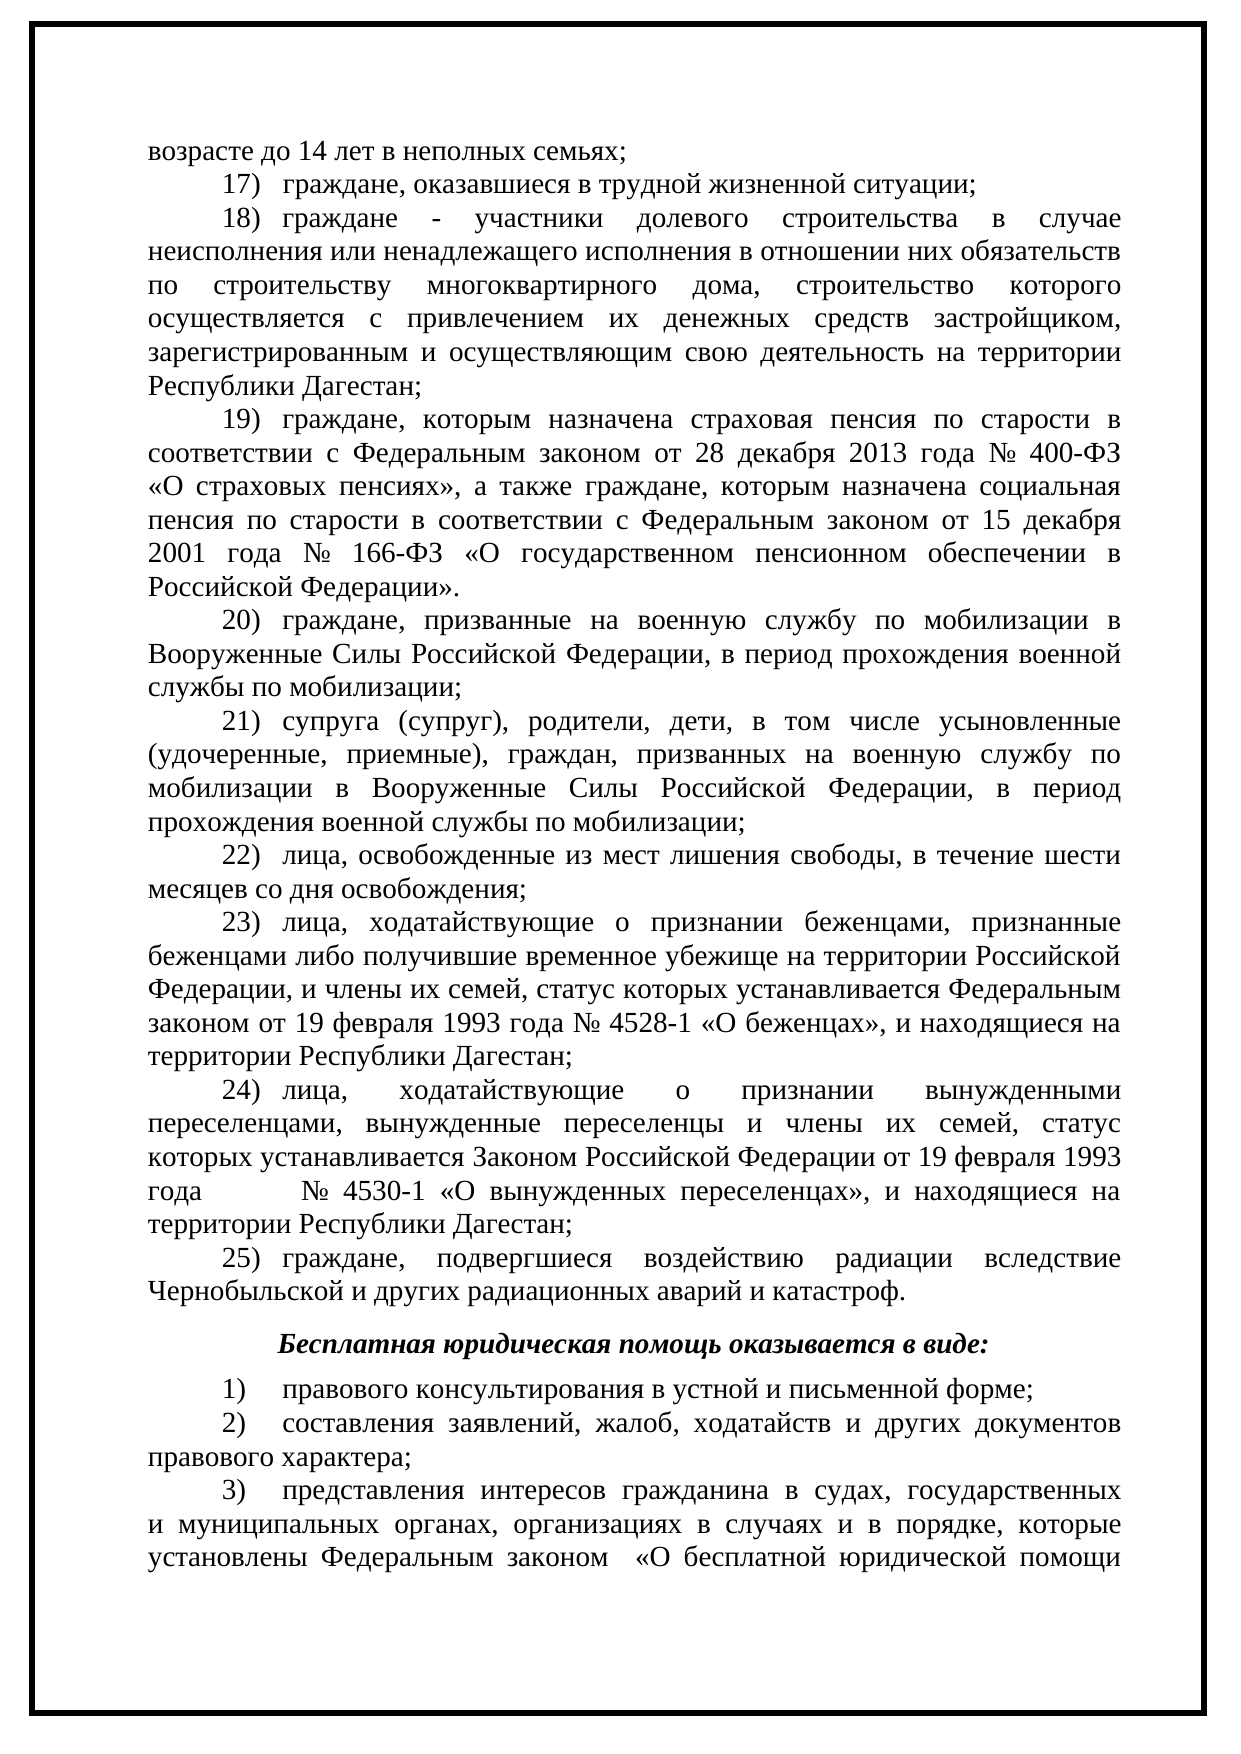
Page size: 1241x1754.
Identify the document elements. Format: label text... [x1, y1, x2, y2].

list граждане, подвергшиеся воздействию радиации вследствие Чернобыльской и других радиационных аварий и катастроф. [148, 1240, 1122, 1307]
list граждане, призванные на военную службу по мобилизации в Вооруженные Силы Российской Федерации, в период прохождения военной службы по мобилизации; [148, 602, 1122, 703]
text Бесплатная юридическая помощь оказывается в виде: [148, 1326, 1122, 1359]
list лица, ходатайствующие о признании беженцами, признанные беженцами либо получившие временное убежище на территории Российской Федерации, и члены их семей, статус которых устанавливается Федеральным законом от 19 февраля 1993 года № 4528-1 «О беженцах», и находящиеся на территории Республики Дагестан; [148, 904, 1122, 1072]
list супруга (супруг), родители, дети, в том числе усыновленные (удочеренные, приемные), граждан, призванных на военную службу по мобилизации в Вооруженные Силы Российской Федерации, в период прохождения военной службы по мобилизации; [148, 703, 1122, 837]
list правового консультирования в устной и письменной форме; [148, 1372, 1122, 1405]
list лица, освобожденные из мест лишения свободы, в течение шести месяцев со дня освобождения; [148, 837, 1122, 904]
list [148, 1472, 1122, 1573]
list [148, 133, 1122, 166]
list граждане - участники долевого строительства в случае неисполнения или ненадлежащего исполнения в отношении них обязательств по строительству многоквартирного дома, строительство которого осуществляется с привлечением их денежных средств застройщиком, зарегистрированным и осуществляющим свою деятельность на территории Республики Дагестан; [148, 200, 1122, 401]
list составления заявлений, жалоб, ходатайств и других документов правового характера; [148, 1405, 1122, 1472]
list граждане, оказавшиеся в трудной жизненной ситуации; [148, 166, 1122, 200]
list лица, ходатайствующие о признании вынужденными переселенцами, вынужденные переселенцы и члены их семей, статус которых устанавливается Законом Российской Федерации от 19 февраля 1993 года № 4530-1 «О вынужденных переселенцах», и находящиеся на территории Республики Дагестан; [148, 1072, 1122, 1240]
list граждане, которым назначена страховая пенсия по старости в соответствии с Федеральным законом от 28 декабря 2013 года № 400-ФЗ «О страховых пенсиях», а также граждане, которым назначена социальная пенсия по старости в соответствии с Федеральным законом от 15 декабря 2001 года № 166-ФЗ «О государственном пенсионном обеспечении в Российской Федерации». [148, 401, 1122, 602]
